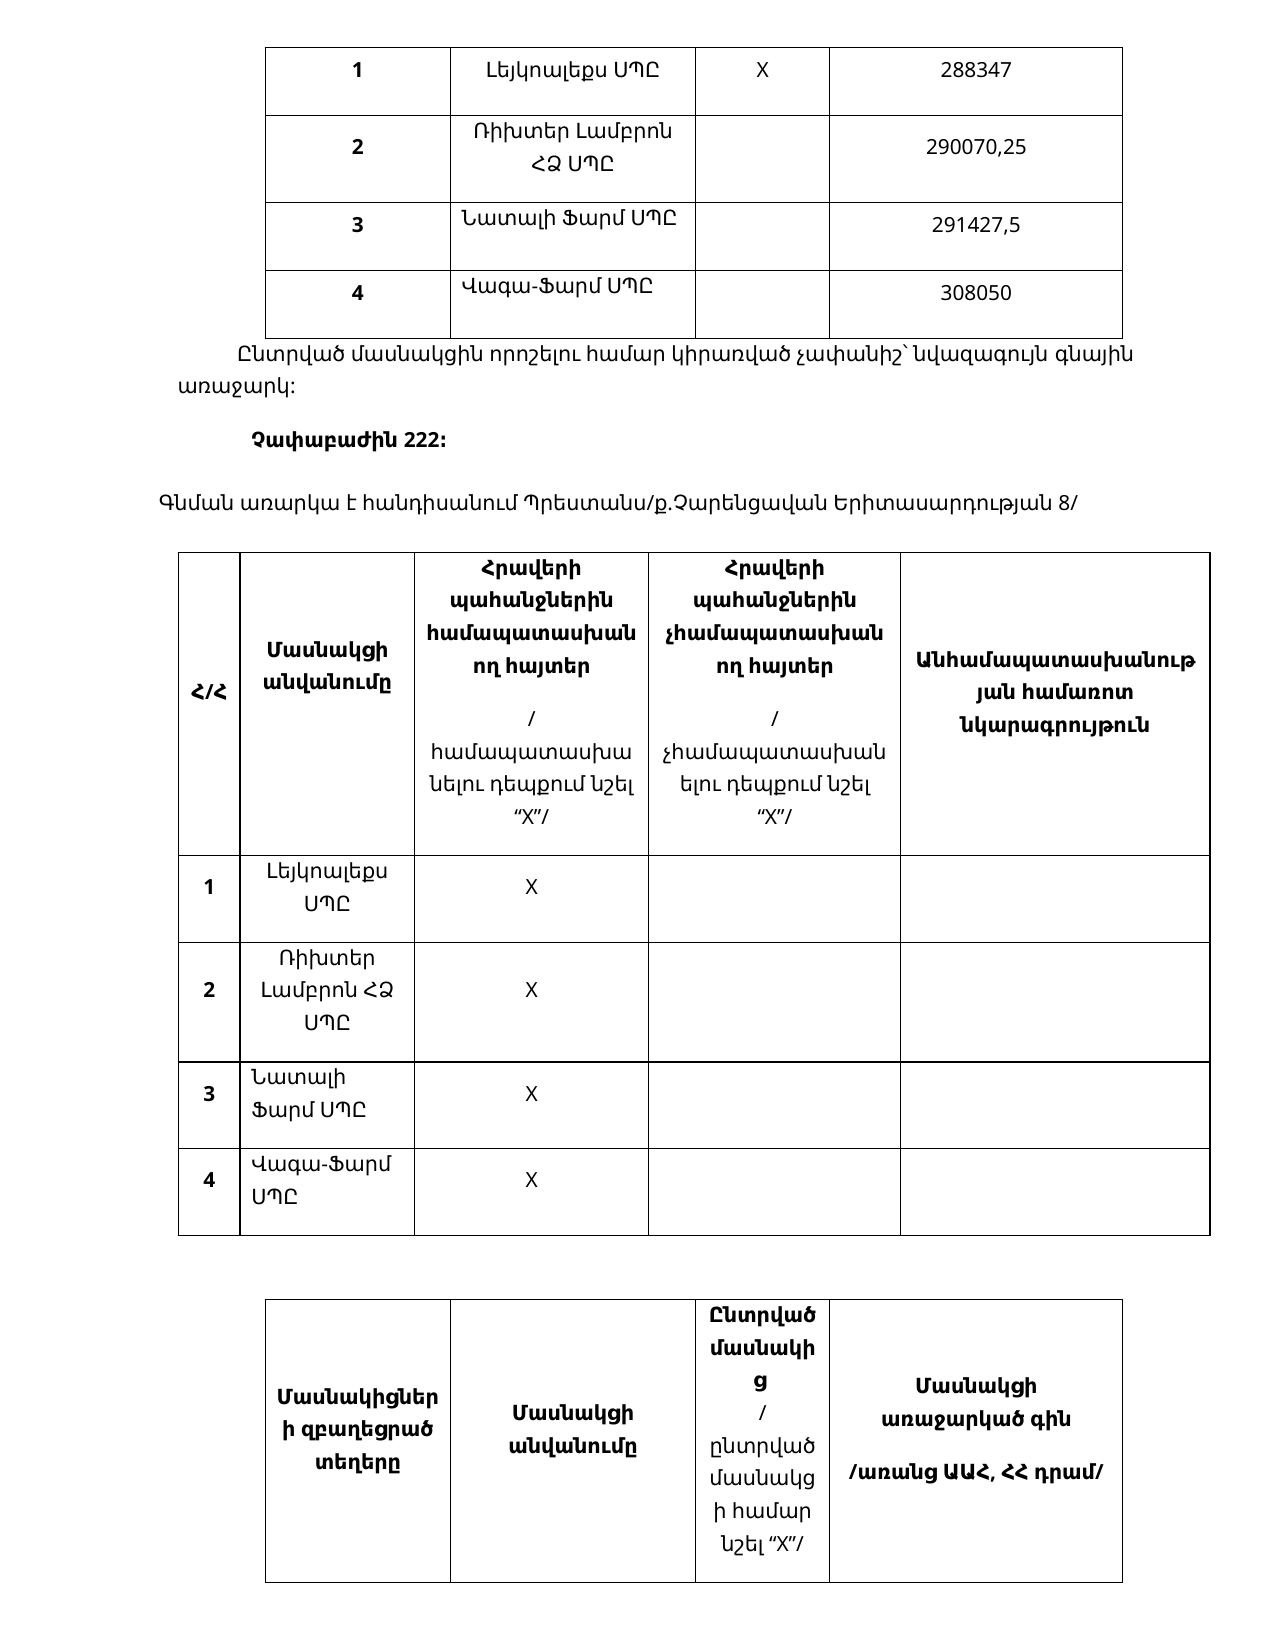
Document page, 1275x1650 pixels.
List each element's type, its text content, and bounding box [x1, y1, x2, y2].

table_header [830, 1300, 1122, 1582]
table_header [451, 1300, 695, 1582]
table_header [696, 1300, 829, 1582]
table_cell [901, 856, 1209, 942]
text Ընտրված մասնակցին որոշելու համար կիրառված չափանիշ՝ նվազագույն գնային առաջարկ: [177, 339, 1211, 400]
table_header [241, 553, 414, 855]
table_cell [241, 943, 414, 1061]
text Գնման առարկա է հանդիսանում Պրեստանս/ք.Չարենցավան Երիտասարդության 8/ [158, 488, 1211, 517]
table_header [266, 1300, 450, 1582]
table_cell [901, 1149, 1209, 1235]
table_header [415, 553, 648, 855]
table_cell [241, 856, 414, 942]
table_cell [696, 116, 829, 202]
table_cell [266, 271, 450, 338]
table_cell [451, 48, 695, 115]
text Չափաբաժին 222։ [177, 425, 1211, 453]
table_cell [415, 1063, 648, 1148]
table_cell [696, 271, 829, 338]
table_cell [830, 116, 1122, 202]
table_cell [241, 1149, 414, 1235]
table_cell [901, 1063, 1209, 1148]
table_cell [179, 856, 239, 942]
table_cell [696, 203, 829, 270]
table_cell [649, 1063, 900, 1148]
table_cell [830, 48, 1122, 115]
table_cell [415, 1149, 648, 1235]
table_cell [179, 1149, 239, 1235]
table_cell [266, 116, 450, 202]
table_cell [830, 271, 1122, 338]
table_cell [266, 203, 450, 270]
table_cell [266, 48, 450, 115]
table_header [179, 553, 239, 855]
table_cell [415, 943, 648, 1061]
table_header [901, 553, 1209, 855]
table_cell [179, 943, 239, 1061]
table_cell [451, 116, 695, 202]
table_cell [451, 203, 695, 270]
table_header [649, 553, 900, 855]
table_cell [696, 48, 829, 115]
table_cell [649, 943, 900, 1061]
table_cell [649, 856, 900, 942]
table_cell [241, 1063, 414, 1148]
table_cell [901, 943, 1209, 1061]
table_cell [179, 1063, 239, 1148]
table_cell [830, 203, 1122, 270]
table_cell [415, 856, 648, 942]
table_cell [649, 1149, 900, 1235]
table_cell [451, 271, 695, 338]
